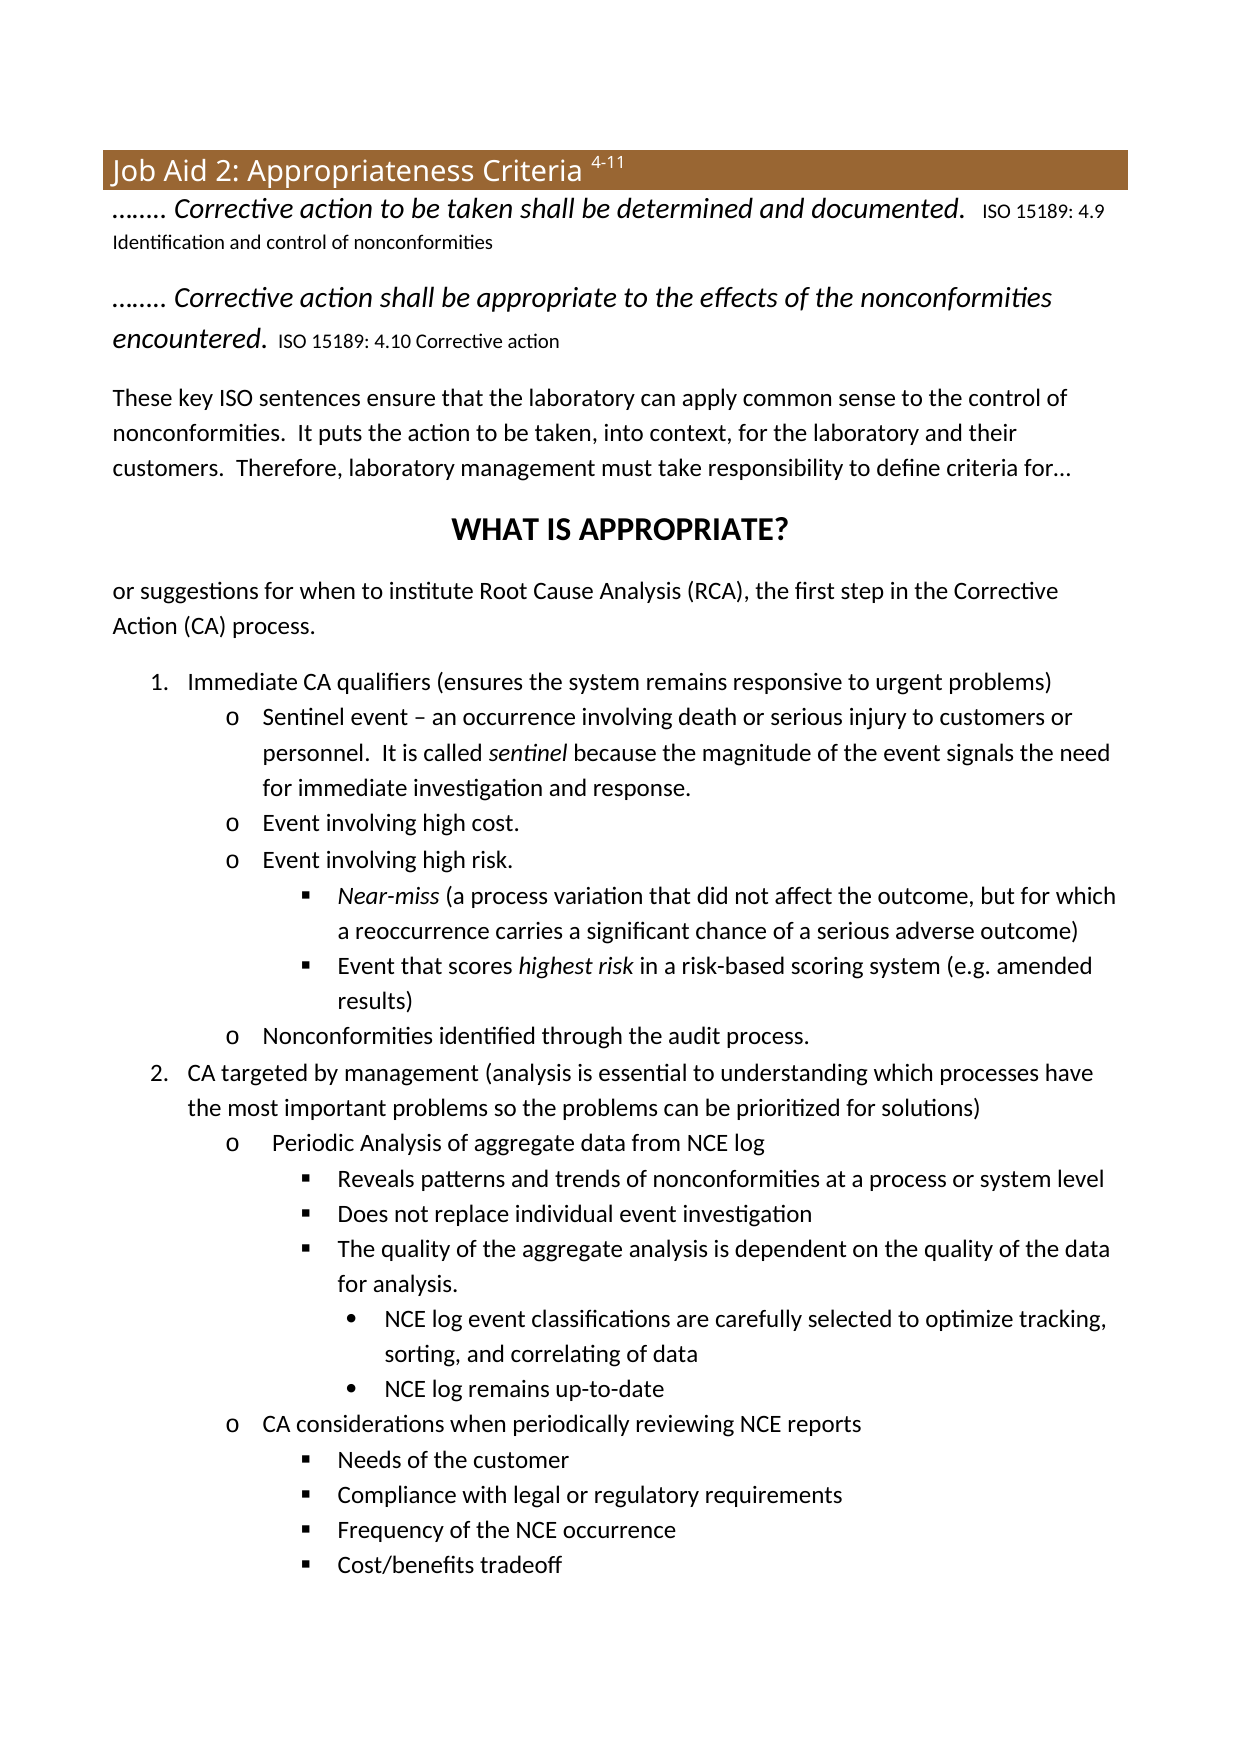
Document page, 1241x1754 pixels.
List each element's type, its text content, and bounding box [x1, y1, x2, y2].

list Immediate CA qualifiers (ensures the system remains responsive to urgent problems) [150, 666, 1128, 697]
list Event involving high risk. [225, 844, 1128, 876]
list Needs of the customer [300, 1444, 1128, 1475]
text WHAT IS APPROPRIATE? [112, 508, 1128, 548]
list Does not replace individual event investigation [300, 1198, 1128, 1229]
text Job Aid 2: Appropriateness Criteria 4-11 [103, 150, 1128, 190]
list The quality of the aggregate analysis is dependent on the quality of the data for analysis. [300, 1233, 1128, 1299]
list NCE log event classifications are carefully selected to optimize tracking, sorting, and correlating of data [347, 1303, 1128, 1369]
list Event involving high cost. [225, 807, 1128, 839]
list Periodic Analysis of aggregate data from NCE log [225, 1127, 1128, 1158]
list Compliance with legal or regulatory requirements [300, 1479, 1128, 1510]
text These key ISO sentences ensure that the laboratory can apply common sense to the control of nonconformities. It puts the action to be taken, into context, for the laboratory and their customers. Therefore, laboratory management must take responsibility to define criteria for… [112, 382, 1128, 482]
list Reveals patterns and trends of nonconformities at a process or system level [300, 1163, 1128, 1194]
list NCE log remains up-to-date [347, 1373, 1128, 1404]
text …….. Corrective action shall be appropriate to the effects of the nonconformities encountered. ISO 15189: 4.10 Corrective action [112, 279, 1128, 356]
list Frequency of the NCE occurrence [300, 1514, 1128, 1545]
list Event that scores highest risk in a risk-based scoring system (e.g. amended results) [300, 950, 1128, 1016]
list Nonconformities identified through the audit process. [225, 1020, 1128, 1052]
list Cost/benefits tradeoff [300, 1549, 1128, 1580]
text or suggestions for when to institute Root Cause Analysis (RCA), the first step in the Corrective Action (CA) process. [112, 575, 1128, 641]
list CA targeted by management (analysis is essential to understanding which processes have the most important problems so the problems can be prioritized for solutions) [150, 1057, 1128, 1122]
list Near-miss (a process variation that did not affect the outcome, but for which a reoccurrence carries a significant chance of a serious adverse outcome) [300, 880, 1128, 946]
list CA considerations when periodically reviewing NCE reports [225, 1408, 1128, 1440]
text …….. Corrective action to be taken shall be determined and documented. ISO 15189: 4.9 Identification and control of nonconformities [112, 190, 1128, 254]
list Sentinel event – an occurrence involving death or serious injury to customers or personnel. It is called sentinel because the magnitude of the event signals the need for immediate investigation and response. [225, 701, 1128, 803]
